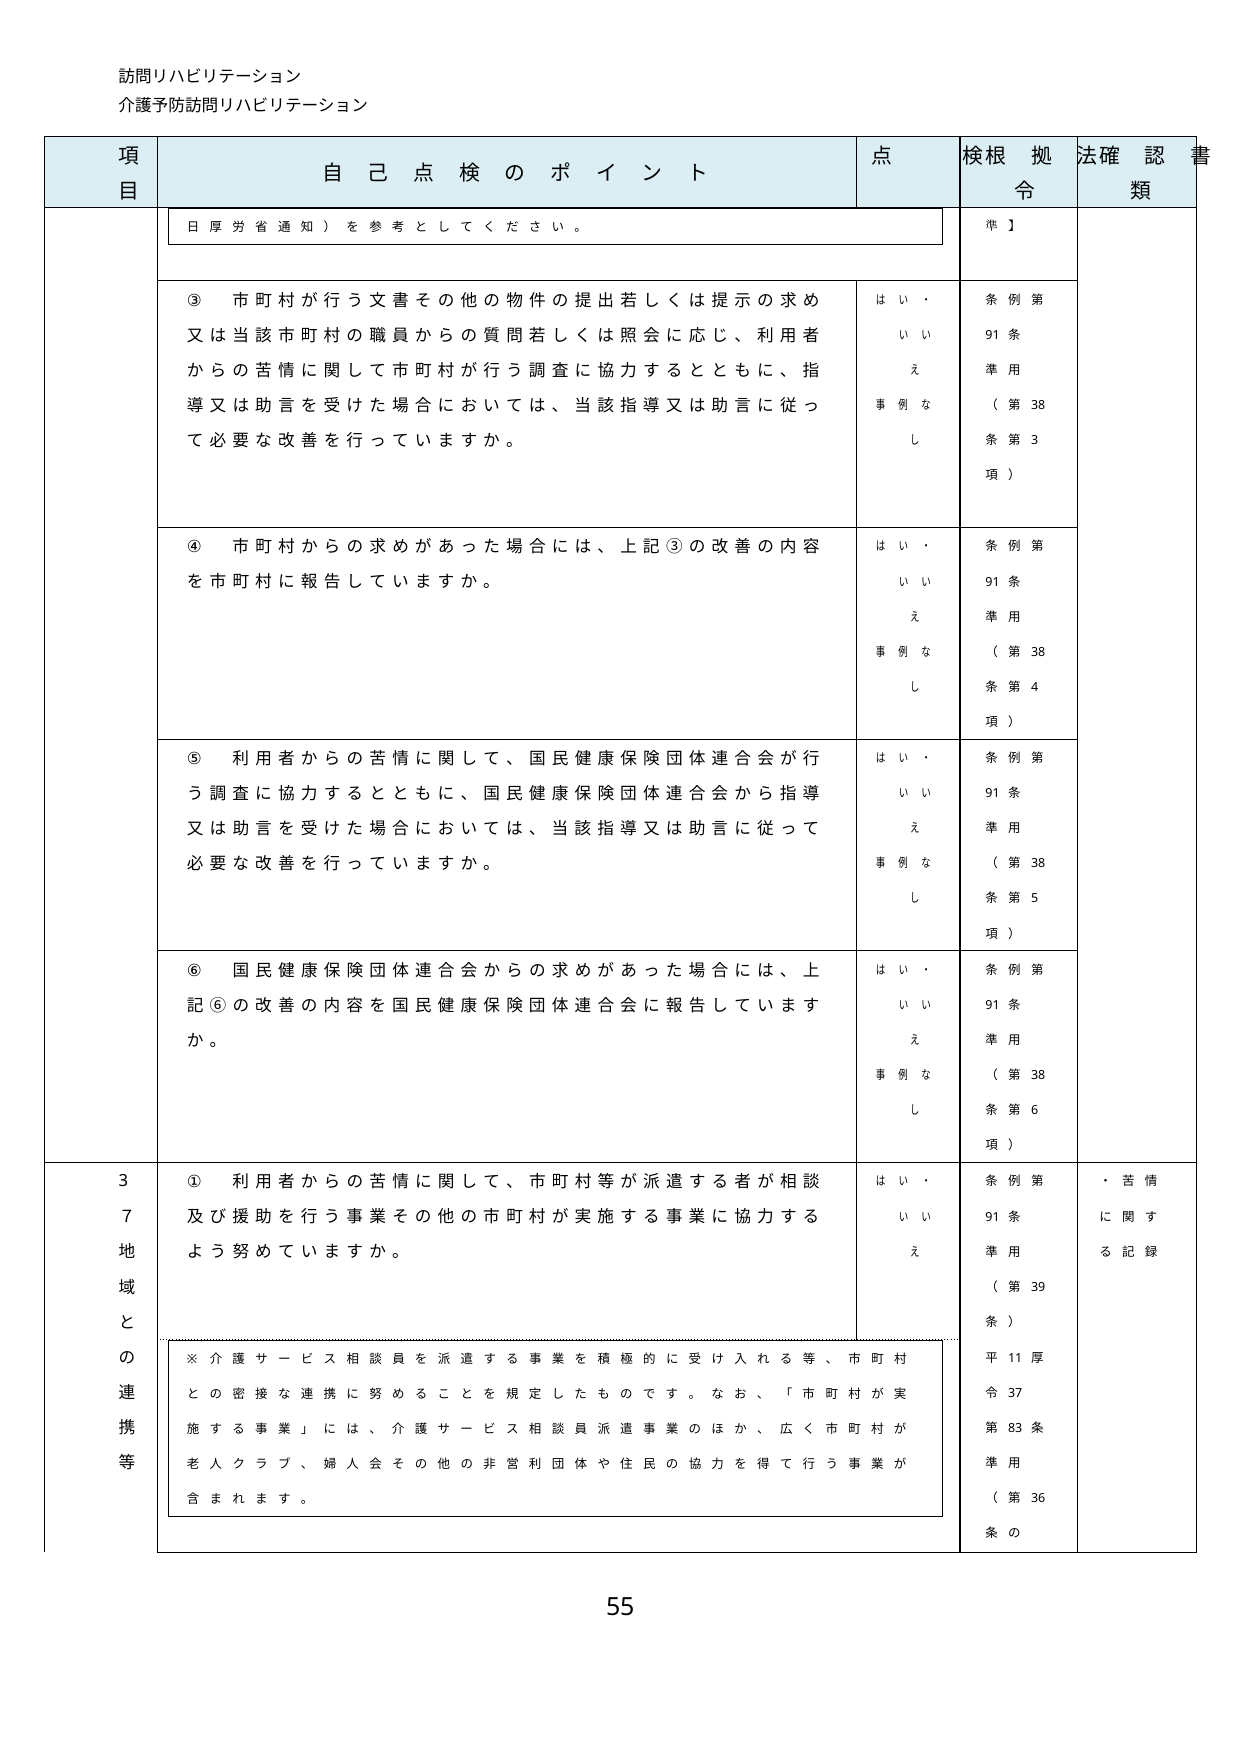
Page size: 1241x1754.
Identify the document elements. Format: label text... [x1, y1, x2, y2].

table_cell [158, 1339, 959, 1552]
table_cell ① 利用者からの苦情に関して、市町村等が派遣する者が相談及び援助を行う事業その他の市町村が実施する事業に協力するよう努めていますか。 [158, 1163, 856, 1338]
table_header 確認書類 [1078, 137, 1196, 207]
table_cell 条例第91条 準用 （第38条第3項） [961, 281, 1077, 527]
table_cell ・苦情に関する記録 [1078, 1163, 1196, 1552]
table_cell はい・いいえ 事例なし [857, 281, 959, 527]
table_header 根拠法令 [961, 137, 1077, 207]
table_header 自 己 点 検 の ポ イ ン ト [158, 137, 856, 207]
table_cell 条例第91条 準用 （第38条第4項） [961, 528, 1077, 738]
table_cell ③ 市町村が行う文書その他の物件の提出若しくは提示の求め又は当該市町村の職員からの質問若しくは照会に応じ、利用者からの苦情に関して市町村が行う調査に協力するとともに、指導又は助言を受けた場合においては、当該指導又は助言に従って必要な改善を行っていますか。 [158, 281, 856, 527]
table_header 項 目 [45, 137, 157, 207]
table_cell ⑤ 利用者からの苦情に関して、国民健康保険団体連合会が行う調査に協力するとともに、国民健康保険団体連合会から指導又は助言を受けた場合においては、当該指導又は助言に従って必要な改善を行っていますか。 [158, 740, 856, 950]
table_cell 3７ 地域との連携等 [45, 1163, 157, 1552]
table_cell ④ 市町村からの求めがあった場合には、上記③の改善の内容を市町村に報告していますか。 [158, 528, 856, 738]
table_cell はい・いいえ 事例なし [857, 528, 959, 738]
table_cell 条例第91条 準用（第39条） [961, 1163, 1077, 1338]
table_header 点 検 [857, 137, 959, 207]
table_cell 条例第91条 準用 （第38条第6項） [961, 951, 1077, 1162]
table_cell はい・いいえ [857, 1163, 959, 1338]
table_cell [961, 1339, 1077, 1552]
table_cell ⑥ 国民健康保険団体連合会からの求めがあった場合には、上記⑥の改善の内容を国民健康保険団体連合会に報告していますか。 [158, 951, 856, 1162]
table_cell [158, 208, 959, 280]
table_cell はい・いいえ 事例なし [857, 951, 959, 1162]
table_cell 条例第91条 準用 （第38条第5項） [961, 740, 1077, 950]
table_cell はい・いいえ 事例なし [857, 740, 959, 950]
